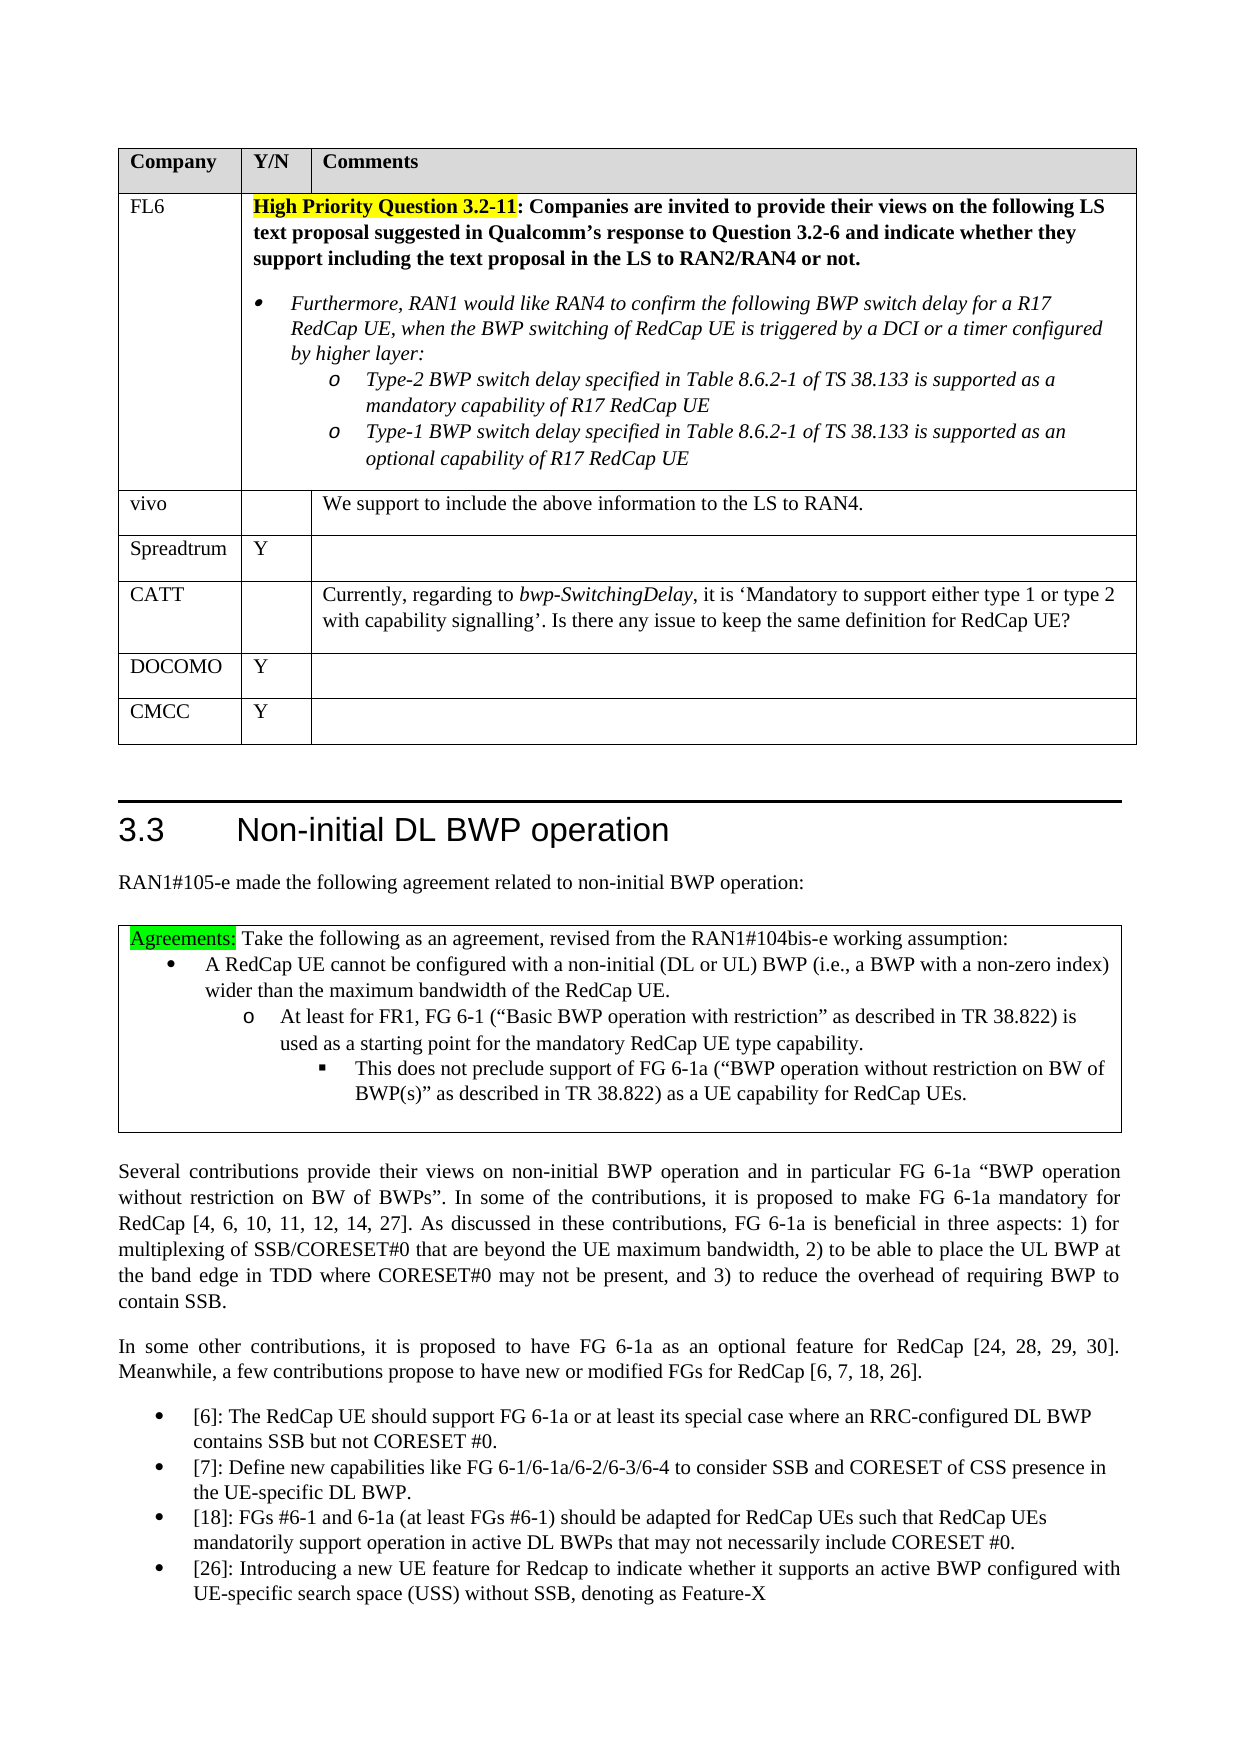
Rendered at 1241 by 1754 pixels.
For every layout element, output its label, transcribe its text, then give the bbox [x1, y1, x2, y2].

table_header Company [119, 149, 241, 193]
table_cell Spreadtrum [119, 536, 241, 581]
table_cell [242, 491, 311, 535]
table_cell Y [242, 654, 311, 698]
table_cell DOCOMO [119, 654, 241, 698]
list [6]: The RedCap UE should support FG 6-1a or at least its special case where an RRC-configured DL BWP contains SSB but not CORESET #0. [156, 1404, 1122, 1453]
table_cell [312, 536, 1136, 581]
text RAN1#105-e made the following agreement related to non-initial BWP operation: [118, 870, 1122, 894]
list [26]: Introducing a new UE feature for Redcap to indicate whether it supports an active BWP configured with UE-specific search space (USS) without SSB, denoting as Feature-X [156, 1555, 1122, 1605]
table_cell [312, 654, 1136, 698]
table_header Y/N [242, 149, 311, 193]
table_cell [242, 582, 311, 653]
table_cell vivo [119, 491, 241, 535]
table_header Comments [312, 149, 1136, 193]
table_cell CATT [119, 582, 241, 653]
table_cell Y [242, 536, 311, 581]
table_cell CMCC [119, 699, 241, 744]
table_cell Currently, regarding to bwp-SwitchingDelay, it is ‘Mandatory to support either type 1 or type 2 with capability signalling’. Is there any issue to keep the same definition for RedCap UE? [312, 582, 1136, 653]
list [7]: Define new capabilities like FG 6-1/6-1a/6-2/6-3/6-4 to consider SSB and CORESET of CSS presence in the UE-specific DL BWP. [156, 1454, 1122, 1504]
list [18]: FGs #6-1 and 6-1a (at least FGs #6-1) should be adapted for RedCap UEs such that RedCap UEs mandatorily support operation in active DL BWPs that may not necessarily include CORESET #0. [156, 1505, 1122, 1554]
text Several contributions provide their views on non-initial BWP operation and in particular FG 6-1a “BWP operation without restriction on BW of BWPs”. In some of the contributions, it is proposed to make FG 6-1a mandatory for RedCap [4, 6, 10, 11, 12, 14, 27]. As discussed in these contributions, FG 6-1a is beneficial in three aspects: 1) for multiplexing of SSB/CORESET#0 that are beyond the UE maximum bandwidth, 2) to be able to place the UL BWP at the band edge in TDD where CORESET#0 may not be present, and 3) to reduce the overhead of requiring BWP to contain SSB. [118, 1159, 1122, 1313]
table_cell FL6 [119, 194, 241, 489]
subtitle Non-initial DL BWP operation [118, 803, 1122, 848]
table_cell Y [242, 699, 311, 744]
table_cell [312, 699, 1136, 744]
text In some other contributions, it is proposed to have FG 6-1a as an optional feature for RedCap [24, 28, 29, 30]. Meanwhile, a few contributions propose to have new or modified FGs for RedCap [6, 7, 18, 26]. [118, 1333, 1122, 1383]
table_cell We support to include the above information to the LS to RAN4. [312, 491, 1136, 535]
table_cell High Priority Question 3.2-11: Companies are invited to provide their views on the following LS text proposal suggested in Qualcomm’s response to Question 3.2-6 and indicate whether they support including the text proposal in the LS to RAN2/RAN4 or not. Furthermore, RAN1 would like RAN4 to confirm the following BWP switch delay for a R17 RedCap UE, when the BWP switching of RedCap UE is triggered by a DCI or a timer configured by higher layer: Type-2 BWP switch delay specified in Table 8.6.2-1 of TS 38.133 is supported as a mandatory capability of R17 RedCap UE Type-1 BWP switch delay specified in Table 8.6.2-1 of TS 38.133 is supported as an optional capability of R17 RedCap UE [242, 194, 1136, 489]
table_header Agreements: Take the following as an agreement, revised from the RAN1#104bis-e working assumption: A RedCap UE cannot be configured with a non-initial (DL or UL) BWP (i.e., a BWP with a non-zero index) wider than the maximum bandwidth of the RedCap UE. At least for FR1, FG 6-1 (“Basic BWP operation with restriction” as described in TR 38.822) is used as a starting point for the mandatory RedCap UE type capability. This does not preclude support of FG 6-1a (“BWP operation without restriction on BW of BWP(s)” as described in TR 38.822) as a UE capability for RedCap UEs. [119, 926, 1121, 1132]
